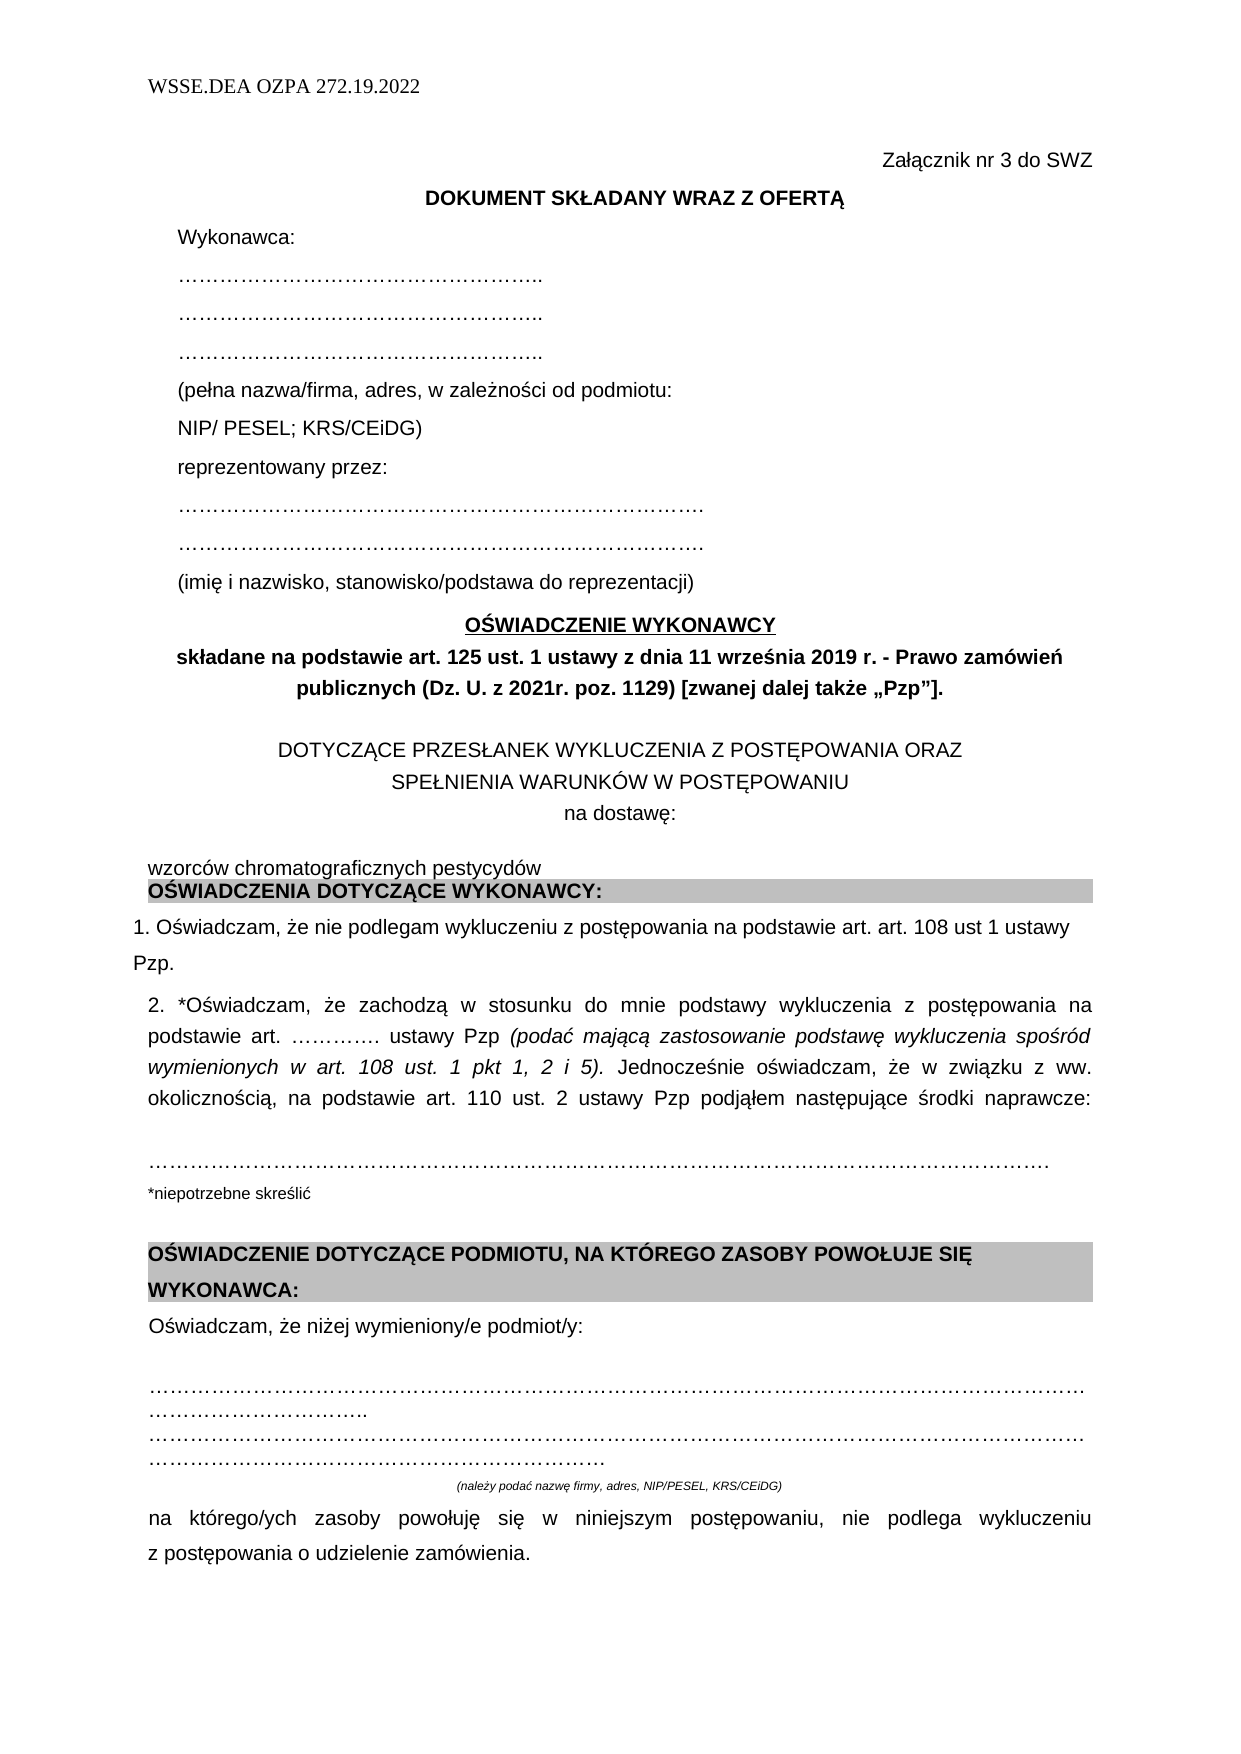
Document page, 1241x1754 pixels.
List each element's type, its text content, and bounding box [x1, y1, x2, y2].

text składane na podstawie art. 125 ust. 1 ustawy z dnia 11 września 2019 r. - Prawo zamówień publicznych (Dz. U. z 2021r. poz. 1129) [zwanej dalej także „Pzp”]. [148, 639, 1093, 702]
text Oświadczam, że niżej wymieniony/e podmiot/y: [148, 1314, 1093, 1338]
text SPEŁNIENIA WARUNKÓW W POSTĘPOWANIU [148, 764, 1093, 795]
text *niepotrzebne skreślić [148, 1174, 1093, 1206]
list 1. Oświadczam, że nie podlegam wykluczeniu z postępowania na podstawie art. art. 108 ust 1 ustawy Pzp. [133, 915, 1093, 975]
list …………………………………………….. [177, 339, 1093, 363]
text (należy podać nazwę firmy, adres, NIP/PESEL, KRS/CEiDG) [148, 1469, 1093, 1493]
text na dostawę: [148, 795, 1093, 827]
text na którego/ych zasoby powołuję się w niniejszym postępowaniu, nie podlega wykluczeniu z postępowania o udzielenie zamówienia. [148, 1505, 1093, 1565]
list reprezentowany przez: [177, 454, 1093, 478]
text 2. *Oświadczam, że zachodzą w stosunku do mnie podstawy wykluczenia z postępowania na podstawie art. …………. ustawy Pzp (podać mającą zastosowanie podstawę wykluczenia spośród wymienionych w art. 108 ust. 1 pkt 1, 2 i 5). Jednocześnie oświadczam, że w związku z ww. okolicznością, na podstawie art. 110 ust. 2 ustawy Pzp podjąłem następujące środki naprawcze: …………………………………………………………………………………………………………………. [148, 987, 1093, 1174]
text OŚWIADCZENIE DOTYCZĄCE PODMIOTU, NA KTÓREGO ZASOBY POWOŁUJE SIĘ WYKONAWCA: [148, 1242, 1093, 1302]
list …………………………………………….. [177, 263, 1093, 287]
list …………………………………………………………………. [177, 493, 1093, 517]
list …………………………………………………………………. [177, 531, 1093, 555]
text …………………………………………………………………………………………………………………………………………………..………………………………………………………………………………………………………………………………………………………………………………… [148, 1373, 1093, 1469]
list NIP/ PESEL; KRS/CEiDG) [177, 416, 1093, 440]
list Wykonawca: [177, 224, 1093, 248]
text OŚWIADCZENIE WYKONAWCY [148, 608, 1093, 639]
list (imię i nazwisko, stanowisko/podstawa do reprezentacji) [177, 569, 1093, 593]
list DOKUMENT SKŁADANY WRAZ Z OFERTĄ [177, 186, 1093, 210]
text OŚWIADCZENIA DOTYCZĄCE WYKONAWCY: [148, 879, 1093, 903]
text wzorców chromatograficznych pestycydów [148, 855, 1093, 879]
list Załącznik nr 3 do SWZ [148, 148, 1093, 172]
list …………………………………………….. [177, 301, 1093, 325]
list (pełna nazwa/firma, adres, w zależności od podmiotu: [177, 378, 1093, 402]
text DOTYCZĄCE PRZESŁANEK WYKLUCZENIA Z POSTĘPOWANIA ORAZ [148, 733, 1093, 764]
